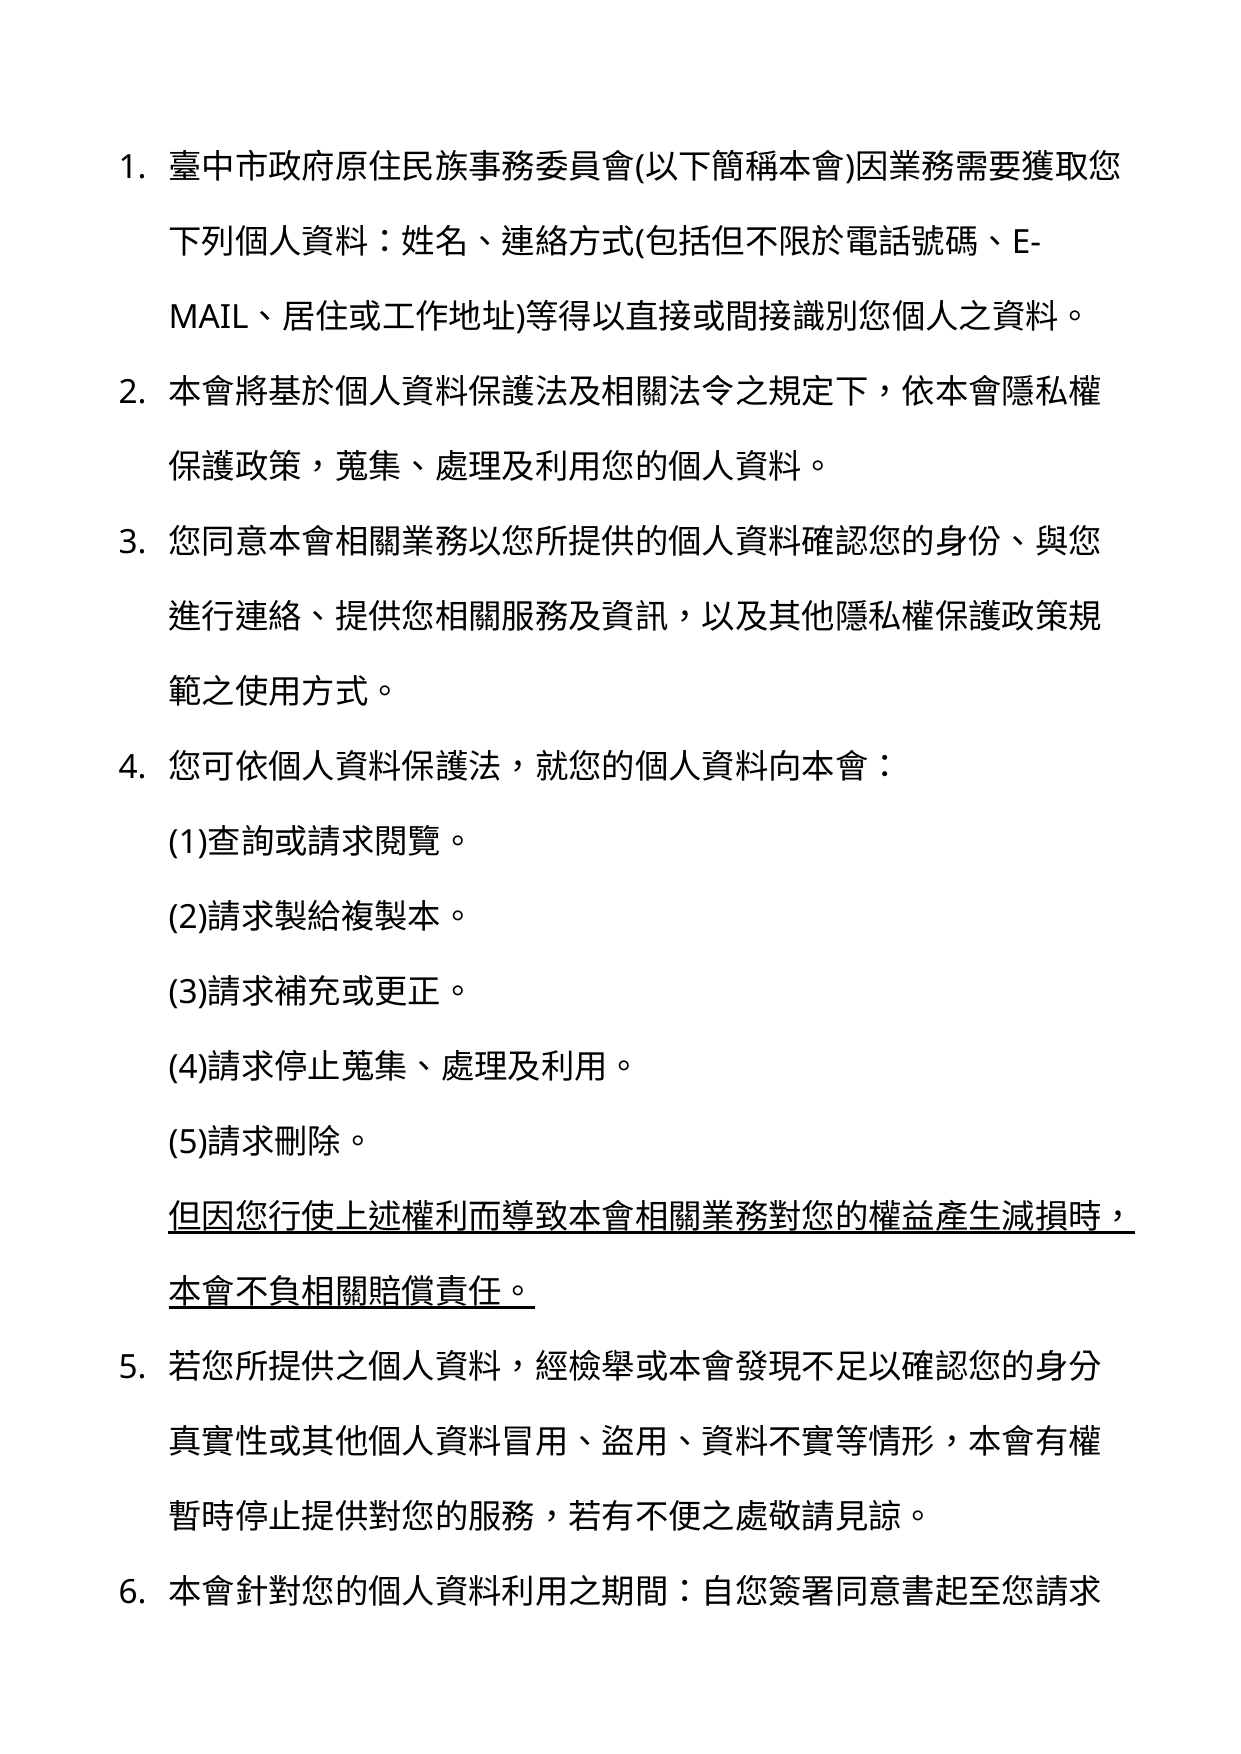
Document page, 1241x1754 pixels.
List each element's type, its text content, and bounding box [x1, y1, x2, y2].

text (3)請求補充或更正。 [168, 952, 1122, 1027]
text 但因您行使上述權利而導致本會相關業務對您的權益產生減損時，本會不負相關賠償責任。 [168, 1177, 1122, 1231]
list 本會將基於個人資料保護法及相關法令之規定下，依本會隱私權保護政策，蒐集、處理及利用您的個人資料。 [118, 352, 1122, 502]
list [118, 1552, 1122, 1627]
text (2)請求製給複製本。 [168, 877, 1122, 952]
list 若您所提供之個人資料，經檢舉或本會發現不足以確認您的身分真實性或其他個人資料冒用、盜用、資料不實等情形，本會有權暫時停止提供對您的服務，若有不便之處敬請見諒。 [118, 1327, 1122, 1552]
text (5)請求刪除。 [168, 1102, 1122, 1177]
list 臺中市政府原住民族事務委員會(以下簡稱本會)因業務需要獲取您下列個人資料：姓名、連絡方式(包括但不限於電話號碼、E-MAIL、居住或工作地址)等得以直接或間接識別您個人之資料。 [118, 127, 1122, 352]
text 但因您行使上述權利而導致本會相關業務對您的權益產生減損時，本會不負相關賠償責任。 [168, 1234, 1122, 1327]
list 您可依個人資料保護法，就您的個人資料向本會： [118, 727, 1122, 802]
text (4)請求停止蒐集、處理及利用。 [168, 1027, 1122, 1102]
text (1)查詢或請求閱覽。 [168, 802, 1122, 877]
list 您同意本會相關業務以您所提供的個人資料確認您的身份、與您進行連絡、提供您相關服務及資訊，以及其他隱私權保護政策規範之使用方式。 [118, 502, 1122, 727]
